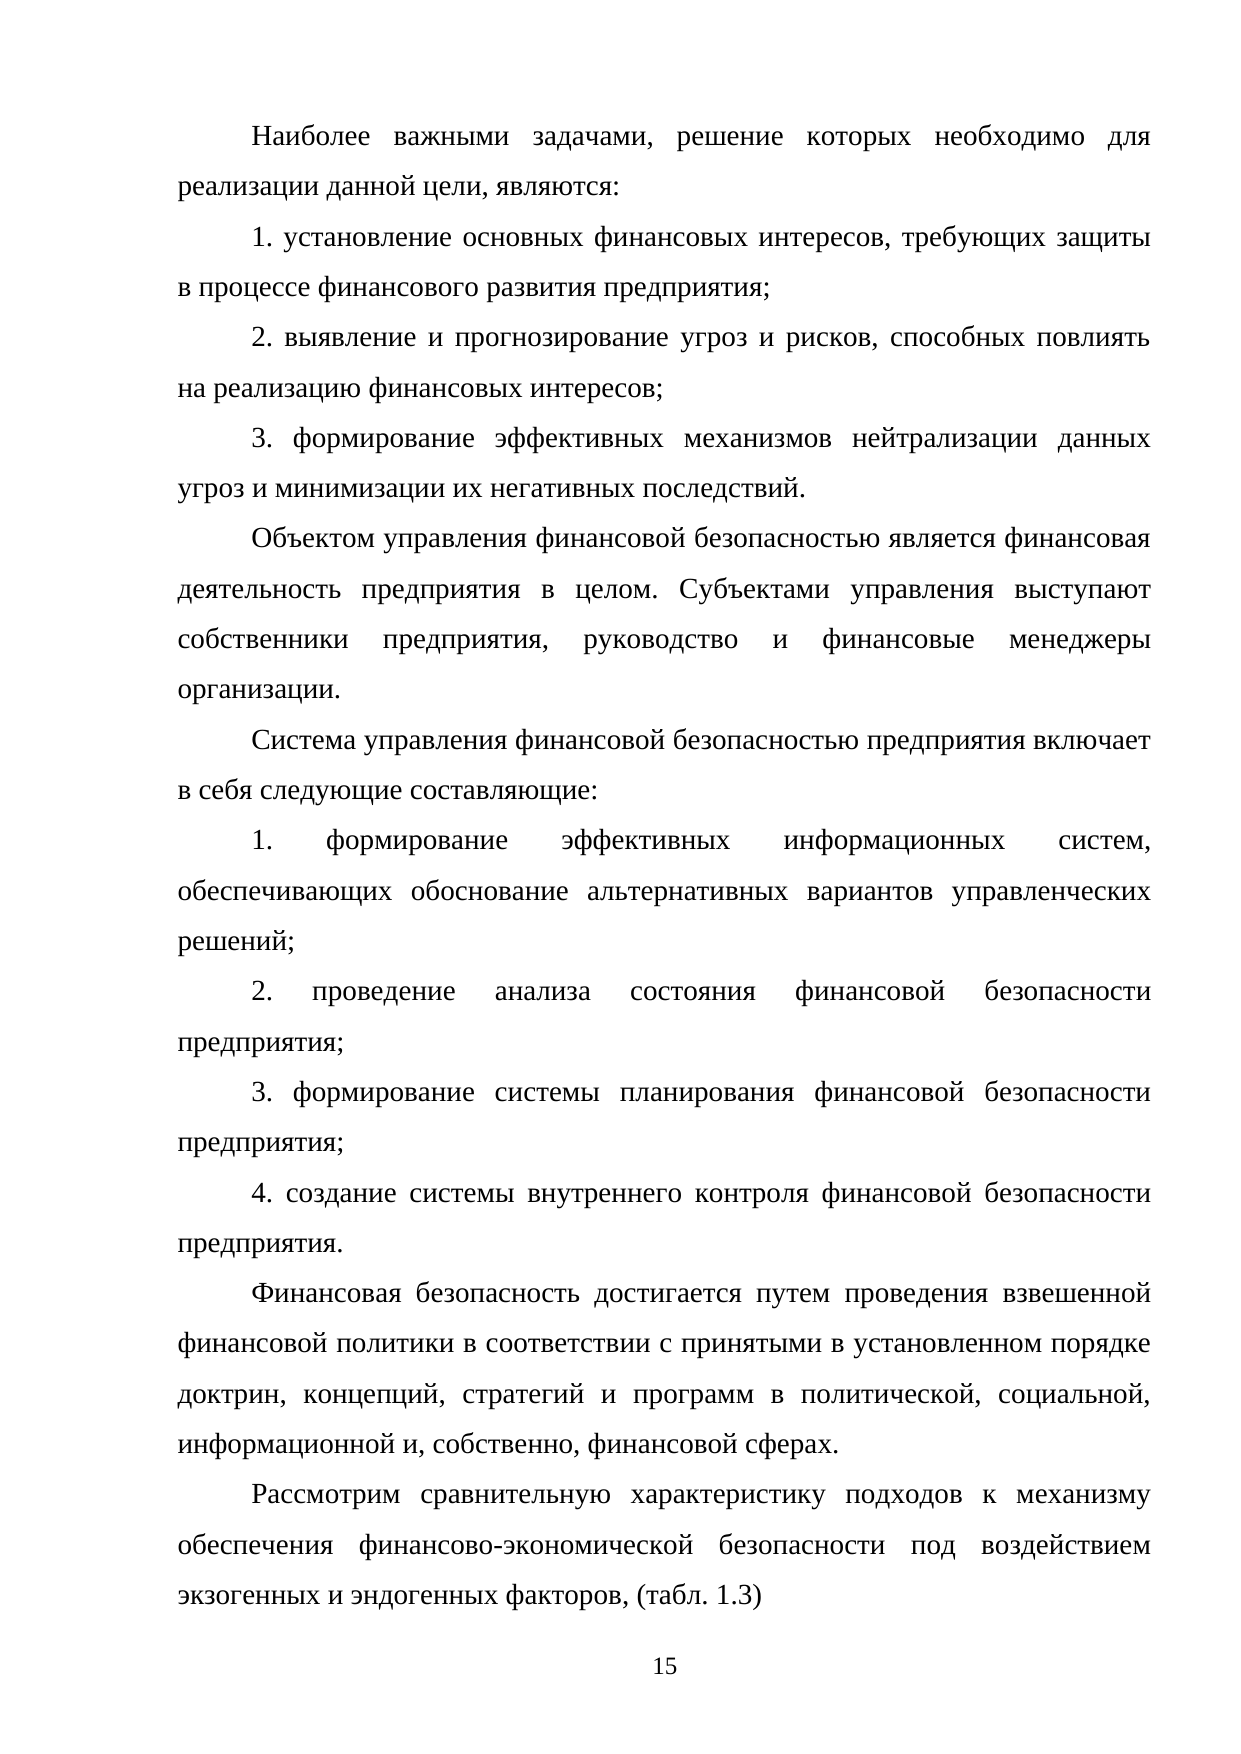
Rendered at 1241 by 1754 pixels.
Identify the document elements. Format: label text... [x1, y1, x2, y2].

text 1. установление основных финансовых интересов, требующих защиты в процессе финансового развития предприятия; [177, 219, 1152, 303]
text 4. создание системы внутреннего контроля финансовой безопасности предприятия. [177, 1175, 1152, 1258]
text Рассмотрим сравнительную характеристику подходов к механизму обеспечения финансово-экономической безопасности под воздействием экзогенных и эндогенных факторов, (табл. 1.3) [177, 1477, 1152, 1611]
text 1. формирование эффективных информационных систем, обеспечивающих обоснование альтернативных вариантов управленческих решений; [177, 822, 1152, 957]
text 2. выявление и прогнозирование угроз и рисков, способных повлиять на реализацию финансовых интересов; [177, 319, 1152, 403]
text 3. формирование эффективных механизмов нейтрализации данных угроз и минимизации их негативных последствий. [177, 420, 1152, 504]
text Финансовая безопасность достигается путем проведения взвешенной финансовой политики в соответствии с принятыми в установленном порядке доктрин, концепций, стратегий и программ в политической, социальной, информационной и, собственно, финансовой сферах. [177, 1275, 1152, 1460]
text 3. формирование системы планирования финансовой безопасности предприятия; [177, 1074, 1152, 1158]
text Наиболее важными задачами, решение которых необходимо для реализации данной цели, являются: [177, 118, 1152, 202]
text 2. проведение анализа состояния финансовой безопасности предприятия; [177, 973, 1152, 1057]
text Система управления финансовой безопасностью предприятия включает в себя следующие составляющие: [177, 722, 1152, 806]
text Объектом управления финансовой безопасностью является финансовая деятельность предприятия в целом. Субъектами управления выступают собственники предприятия, руководство и финансовые менеджеры организации. [177, 521, 1152, 705]
